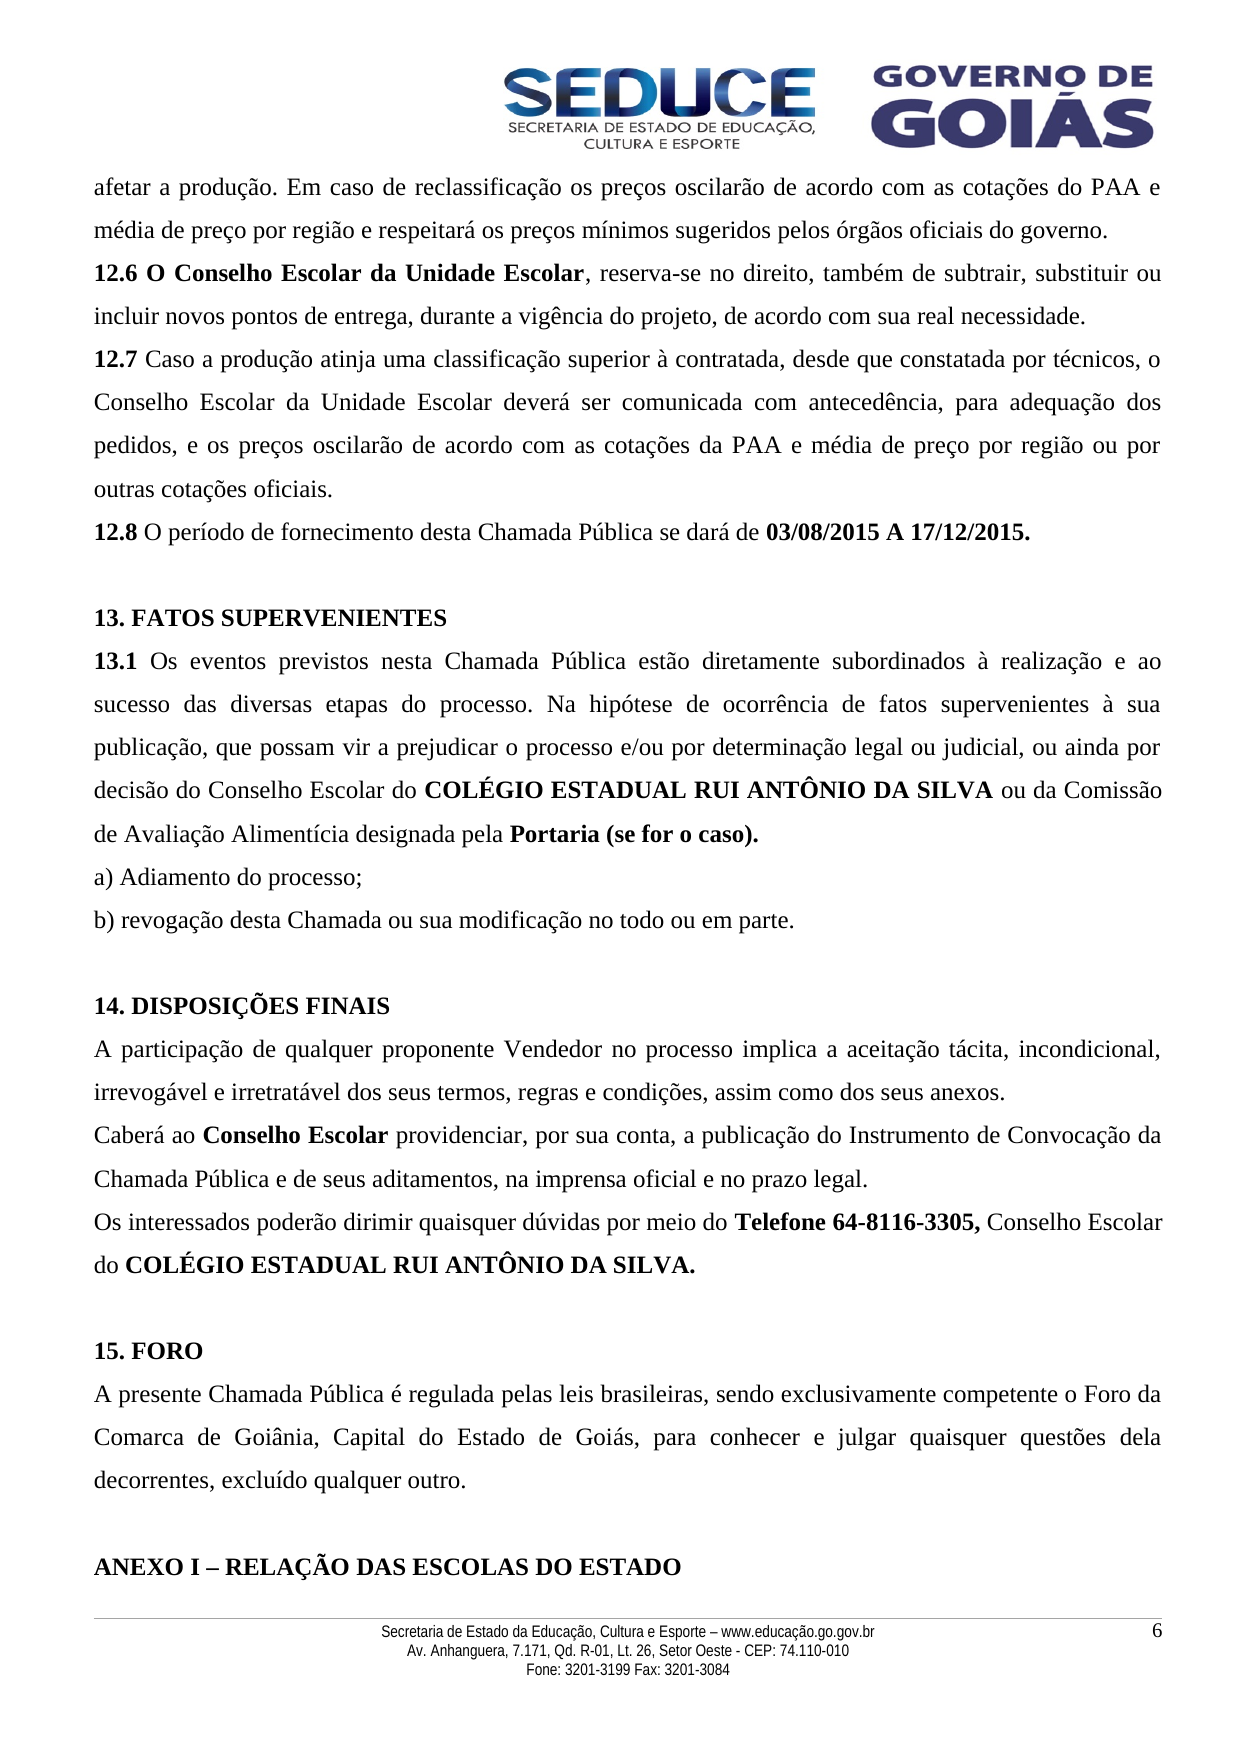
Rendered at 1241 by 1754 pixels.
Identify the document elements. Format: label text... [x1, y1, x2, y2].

text 12.8 O período de fornecimento desta Chamada Pública se dará de 03/08/2015 A 17/12/2015. [94, 517, 1162, 546]
text 12.6 O Conselho Escolar da Unidade Escolar, reserva-se no direito, também de subtrair, substituir ou incluir novos pontos de entrega, durante a vigência do projeto, de acordo com sua real necessidade. [94, 258, 1162, 330]
text 14. DISPOSIÇÕES FINAIS [94, 991, 1162, 1020]
text A participação de qualquer proponente Vendedor no processo implica a aceitação tácita, incondicional, irrevogável e irretratável dos seus termos, regras e condições, assim como dos seus anexos. [94, 1034, 1162, 1106]
text A presente Chamada Pública é regulada pelas leis brasileiras, sendo exclusivamente competente o Foro da Comarca de Goiânia, Capital do Estado de Goiás, para conhecer e julgar quaisquer questões dela decorrentes, excluído qualquer outro. [94, 1379, 1162, 1494]
text b) revogação desta Chamada ou sua modificação no todo ou em parte. [94, 905, 1162, 934]
picture [503, 59, 1163, 158]
text Caberá ao Conselho Escolar providenciar, por sua conta, a publicação do Instrumento de Convocação da Chamada Pública e de seus aditamentos, na imprensa oficial e no prazo legal. [94, 1121, 1162, 1192]
text ANEXO I – RELAÇÃO DAS ESCOLAS DO ESTADO [94, 1552, 1162, 1581]
text a) Adiamento do processo; [94, 862, 1162, 891]
text Os interessados poderão dirimir quaisquer dúvidas por meio do Telefone 64-8116-3305, Conselho Escolar do COLÉGIO ESTADUAL RUI ANTÔNIO DA SILVA. [94, 1207, 1162, 1279]
text 15. FORO [94, 1336, 1162, 1365]
text 13. FATOS SUPERVENIENTES [94, 603, 1162, 632]
text 13.1 Os eventos previstos nesta Chamada Pública estão diretamente subordinados à realização e ao sucesso das diversas etapas do processo. Na hipótese de ocorrência de fatos supervenientes à sua publicação, que possam vir a prejudicar o processo e/ou por determinação legal ou judicial, ou ainda por decisão do Conselho Escolar do COLÉGIO ESTADUAL RUI ANTÔNIO DA SILVA ou da Comissão de Avaliação Alimentícia designada pela Portaria (se for o caso). [94, 646, 1162, 847]
text 12.7 Caso a produção atinja uma classificação superior à contratada, desde que constatada por técnicos, o Conselho Escolar da Unidade Escolar deverá ser comunicada com antecedência, para adequação dos pedidos, e os preços oscilarão de acordo com as cotações da PAA e média de preço por região ou por outras cotações oficiais. [94, 344, 1162, 502]
